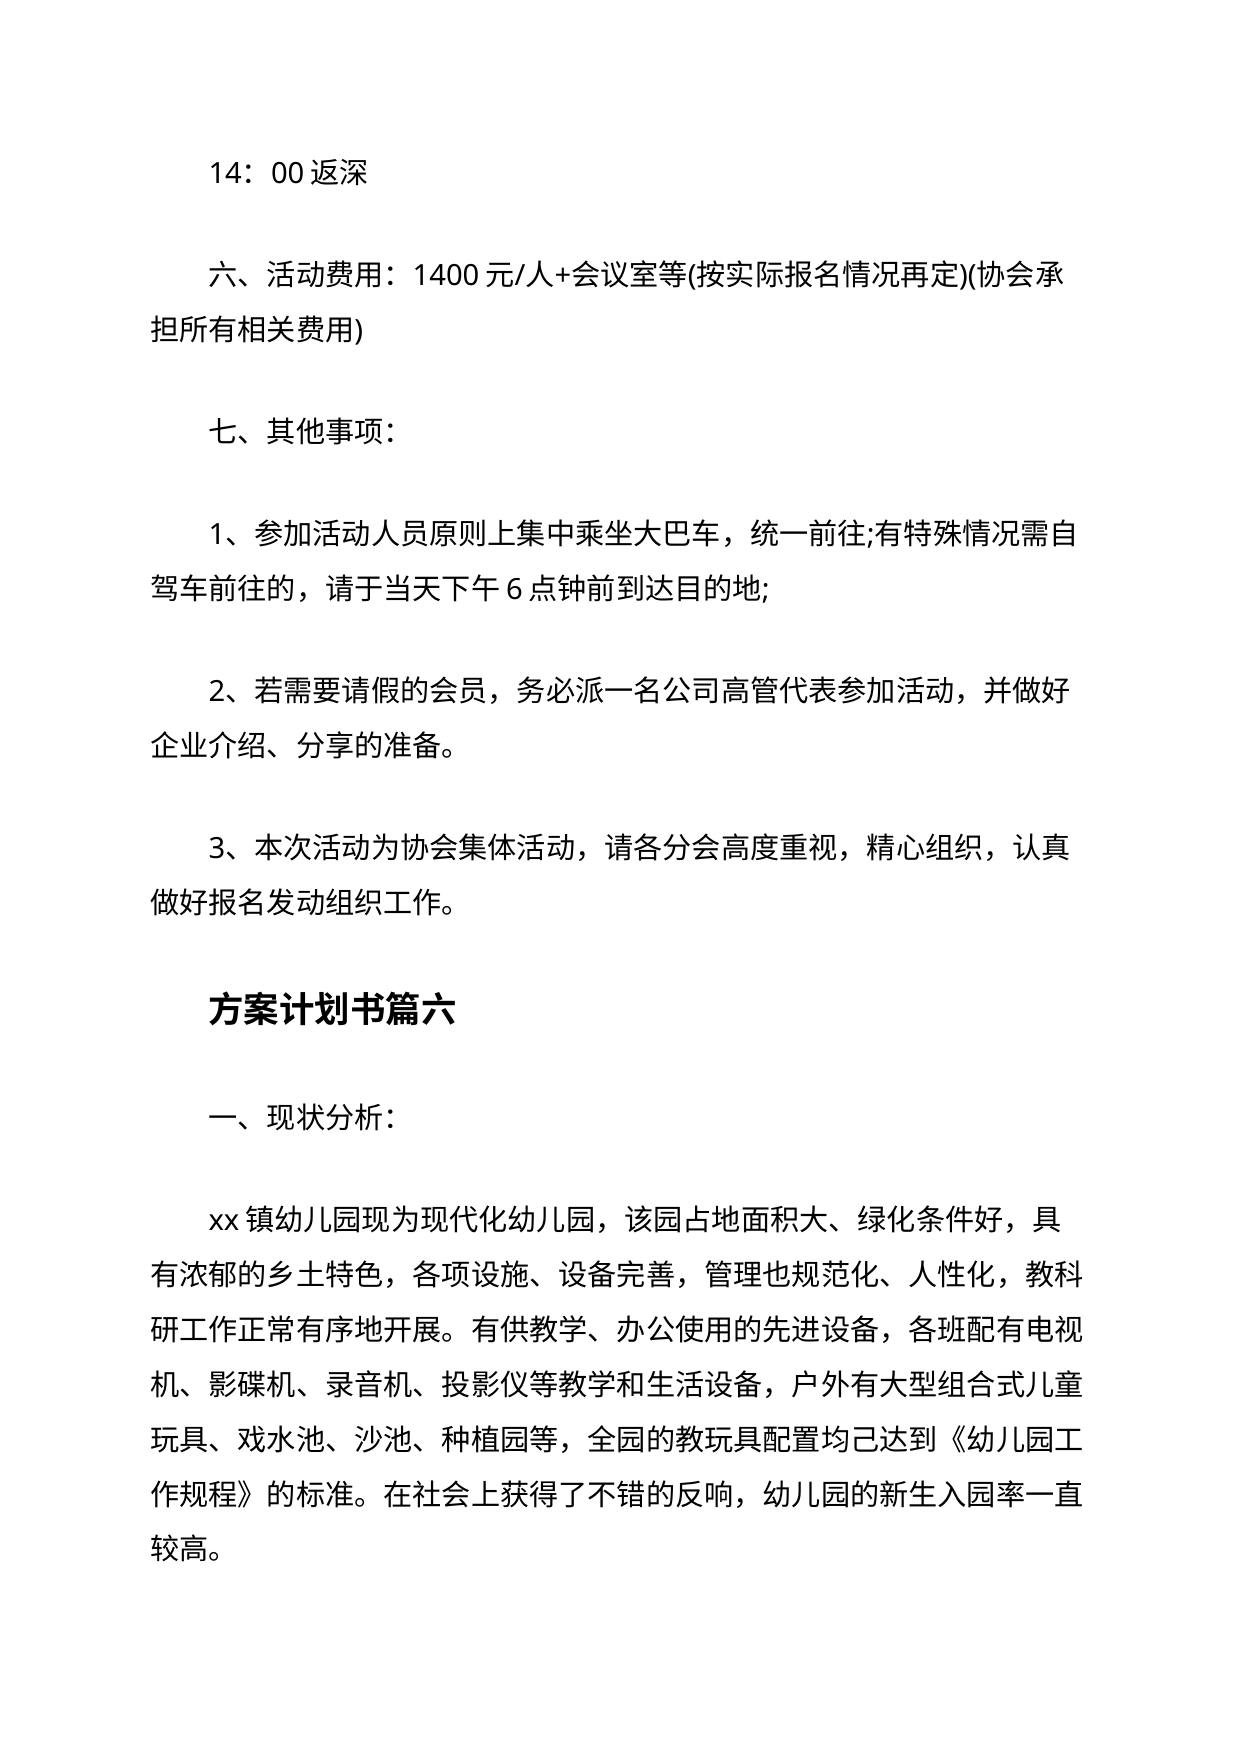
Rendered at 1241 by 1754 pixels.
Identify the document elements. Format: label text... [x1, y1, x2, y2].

text 七、其他事项： [150, 409, 1090, 451]
text 2、若需要请假的会员，务必派一名公司高管代表参加活动，并做好企业介绍、分享的准备。 [150, 668, 1090, 765]
text 1、参加活动人员原则上集中乘坐大巴车，统一前往;有特殊情况需自驾车前往的，请于当天下午6点钟前到达目的地; [150, 511, 1090, 608]
text 一、现状分析： [150, 1095, 1090, 1137]
text 3、本次活动为协会集体活动，请各分会高度重视，精心组织，认真做好报名发动组织工作。 [150, 824, 1090, 922]
text 六、活动费用：1400元/人+会议室等(按实际报名情况再定)(协会承担所有相关费用) [150, 252, 1090, 349]
text 方案计划书篇六 [150, 981, 1090, 1032]
text xx镇幼儿园现为现代化幼儿园，该园占地面积大、绿化条件好，具有浓郁的乡土特色，各项设施、设备完善，管理也规范化、人性化，教科研工作正常有序地开展。有供教学、办公使用的先进设备，各班配有电视机、影碟机、录音机、投影仪等教学和生活设备，户外有大型组合式儿童玩具、戏水池、沙池、种植园等，全园的教玩具配置均己达到《幼儿园工作规程》的标准。在社会上获得了不错的反响，幼儿园的新生入园率一直较高。 [150, 1196, 1090, 1568]
text 14：00返深 [150, 150, 1090, 192]
